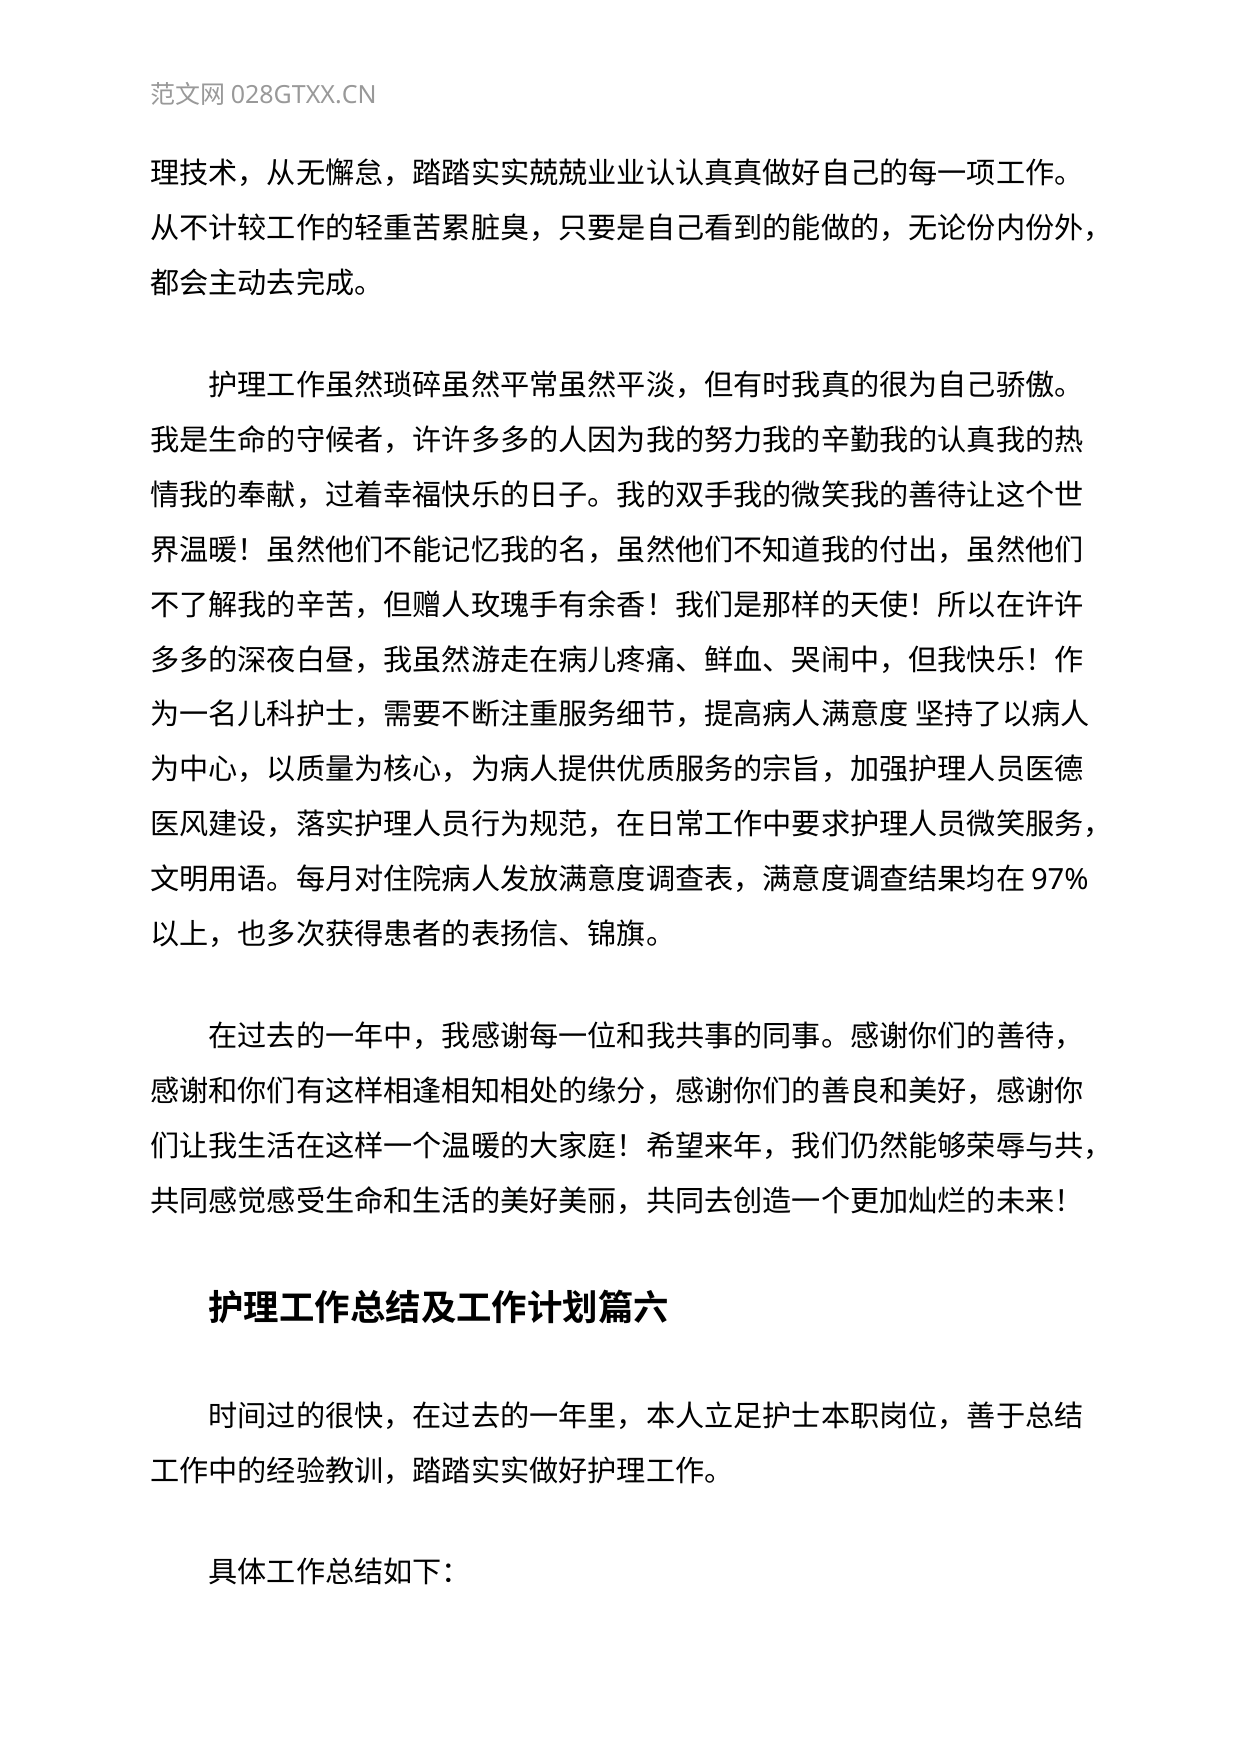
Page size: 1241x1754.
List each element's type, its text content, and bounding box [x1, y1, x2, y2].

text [150, 150, 1090, 302]
text 在过去的一年中，我感谢每一位和我共事的同事。感谢你们的善待，感谢和你们有这样相逢相知相处的缘分，感谢你们的善良和美好，感谢你们让我生活在这样一个温暖的大家庭！希望来年，我们仍然能够荣辱与共，共同感觉感受生命和生活的美好美丽，共同去创造一个更加灿烂的未来！ [150, 1012, 1090, 1219]
text 时间过的很快，在过去的一年里，本人立足护士本职岗位，善于总结工作中的经验教训，踏踏实实做好护理工作。 [150, 1392, 1090, 1489]
text 护理工作总结及工作计划篇六 [150, 1279, 1090, 1330]
text 具体工作总结如下： [150, 1549, 1090, 1591]
text 护理工作虽然琐碎虽然平常虽然平淡，但有时我真的很为自己骄傲。我是生命的守候者，许许多多的人因为我的努力我的辛勤我的认真我的热情我的奉献，过着幸福快乐的日子。我的双手我的微笑我的善待让这个世界温暖！虽然他们不能记忆我的名，虽然他们不知道我的付出，虽然他们不了解我的辛苦，但赠人玫瑰手有余香！我们是那样的天使！所以在许许多多的深夜白昼，我虽然游走在病儿疼痛、鲜血、哭闹中，但我快乐！作为一名儿科护士，需要不断注重服务细节，提高病人满意度 坚持了以病人为中心，以质量为核心，为病人提供优质服务的宗旨，加强护理人员医德医风建设，落实护理人员行为规范，在日常工作中要求护理人员微笑服务，文明用语。每月对住院病人发放满意度调查表，满意度调查结果均在97%以上，也多次获得患者的表扬信、锦旗。 [150, 362, 1090, 953]
